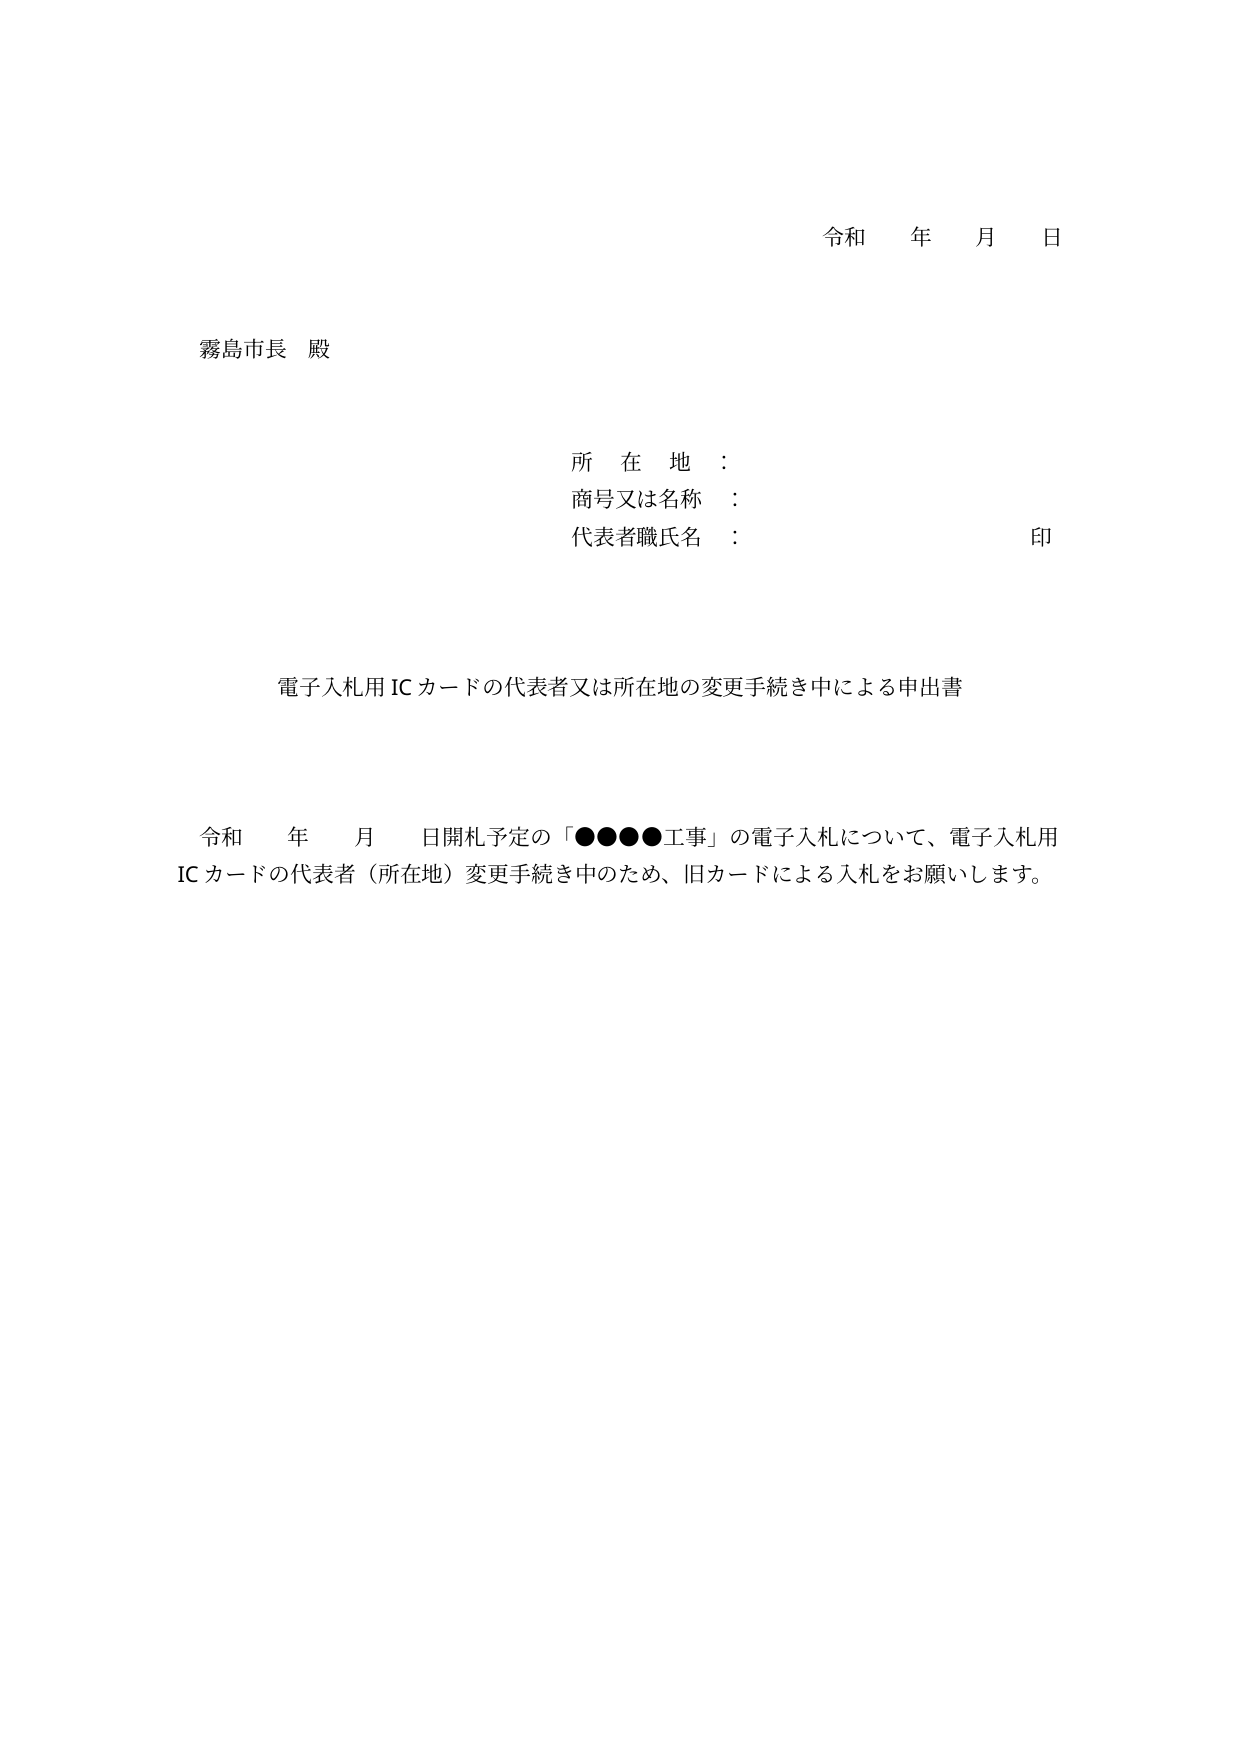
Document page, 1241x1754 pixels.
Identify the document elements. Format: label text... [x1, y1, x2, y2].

text 霧島市長 殿 [177, 329, 1063, 367]
text 商号又は名称 ： [177, 479, 1063, 517]
text 令和 年 月 日開札予定の「●●●●工事」の電子入札について、電子入札用ICカードの代表者（所在地）変更手続き中のため、旧カードによる入札をお願いします。 [177, 817, 1063, 892]
text 電子入札用ICカードの代表者又は所在地の変更手続き中による申出書 [177, 667, 1063, 704]
text 令和 年 月 日 [177, 217, 1063, 254]
text 所 在 地 ： [177, 442, 1063, 479]
text 代表者職氏名 ： 印 [177, 517, 1063, 554]
